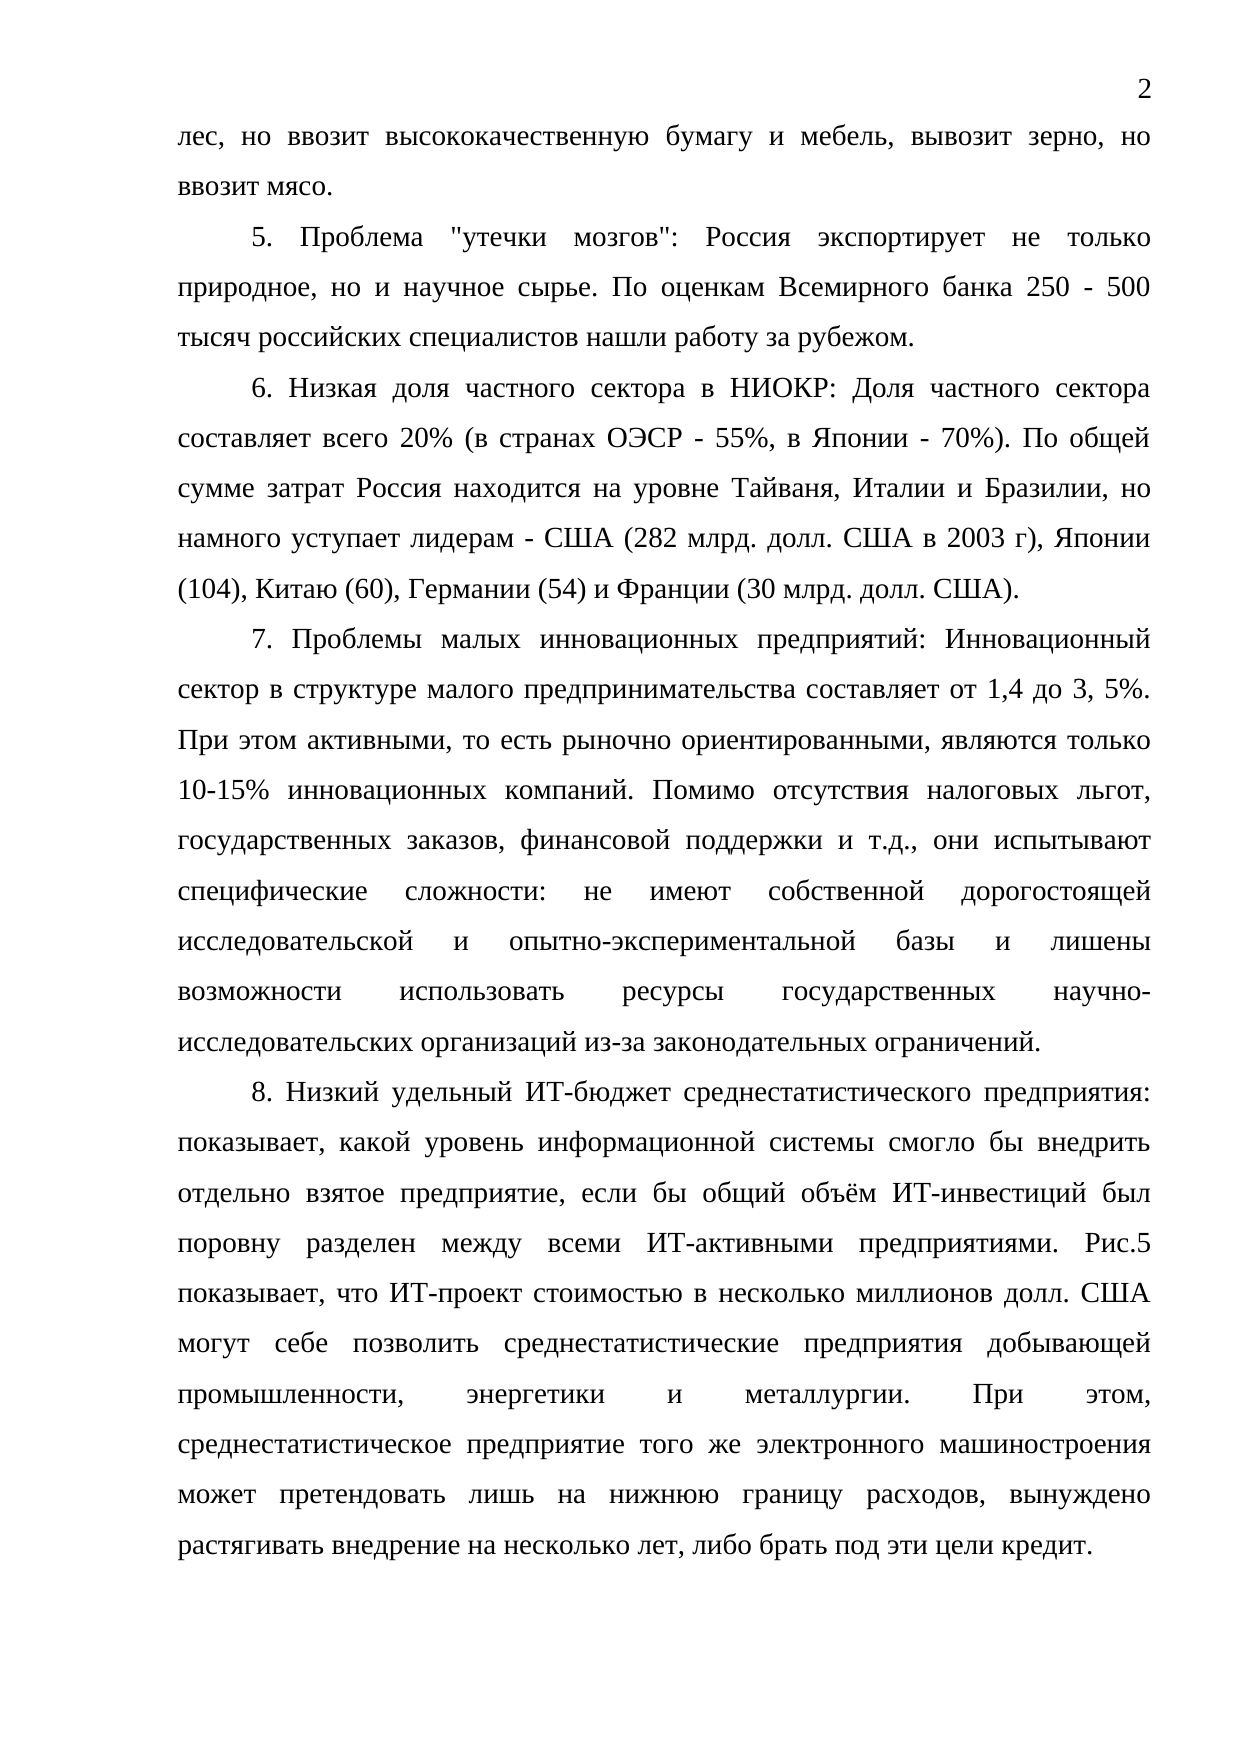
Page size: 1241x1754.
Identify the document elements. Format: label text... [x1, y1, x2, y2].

text 7. Проблемы малых инновационных предприятий: Инновационный сектор в структуре малого предпринимательства составляет от 1,4 до 3, 5%. При этом активными, то есть рыночно ориентированными, являются только 10-15% инновационных компаний. Помимо отсутствия налоговых льгот, государственных заказов, финансовой поддержки и т.д., они испытывают специфические сложности: не имеют собственной дорогостоящей исследовательской и опытно-экспериментальной базы и лишены возможности использовать ресурсы государственных научно-исследовательских организаций из-за законодательных ограничений. [177, 621, 1152, 1057]
text 6. Низкая доля частного сектора в НИОКР: Доля частного сектора составляет всего 20% (в странах ОЭСР - 55%, в Японии - 70%). По общей сумме затрат Россия находится на уровне Тайваня, Италии и Бразилии, но намного уступает лидерам - США (282 млрд. долл. США в 2003 г), Японии (104), Китаю (60), Германии (54) и Франции (30 млрд. долл. США). [177, 370, 1152, 604]
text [177, 118, 1152, 202]
text 5. Проблема "утечки мозгов": Россия экспортирует не только природное, но и научное сырье. По оценкам Всемирного банка 250 - 500 тысяч российских специалистов нашли работу за рубежом. [177, 219, 1152, 353]
text 8. Низкий удельный ИТ-бюджет среднестатистического предприятия: показывает, какой уровень информационной системы смогло бы внедрить отдельно взятое предприятие, если бы общий объём ИТ-инвестиций был поровну разделен между всеми ИТ-активными предприятиями. Рис.5 показывает, что ИТ-проект стоимостью в несколько миллионов долл. США могут себе позволить среднестатистические предприятия добывающей промышленности, энергетики и металлургии. При этом, среднестатистическое предприятие того же электронного машиностроения может претендовать лишь на нижнюю границу расходов, вынуждено растягивать внедрение на несколько лет, либо брать под эти цели кредит. [177, 1074, 1152, 1560]
